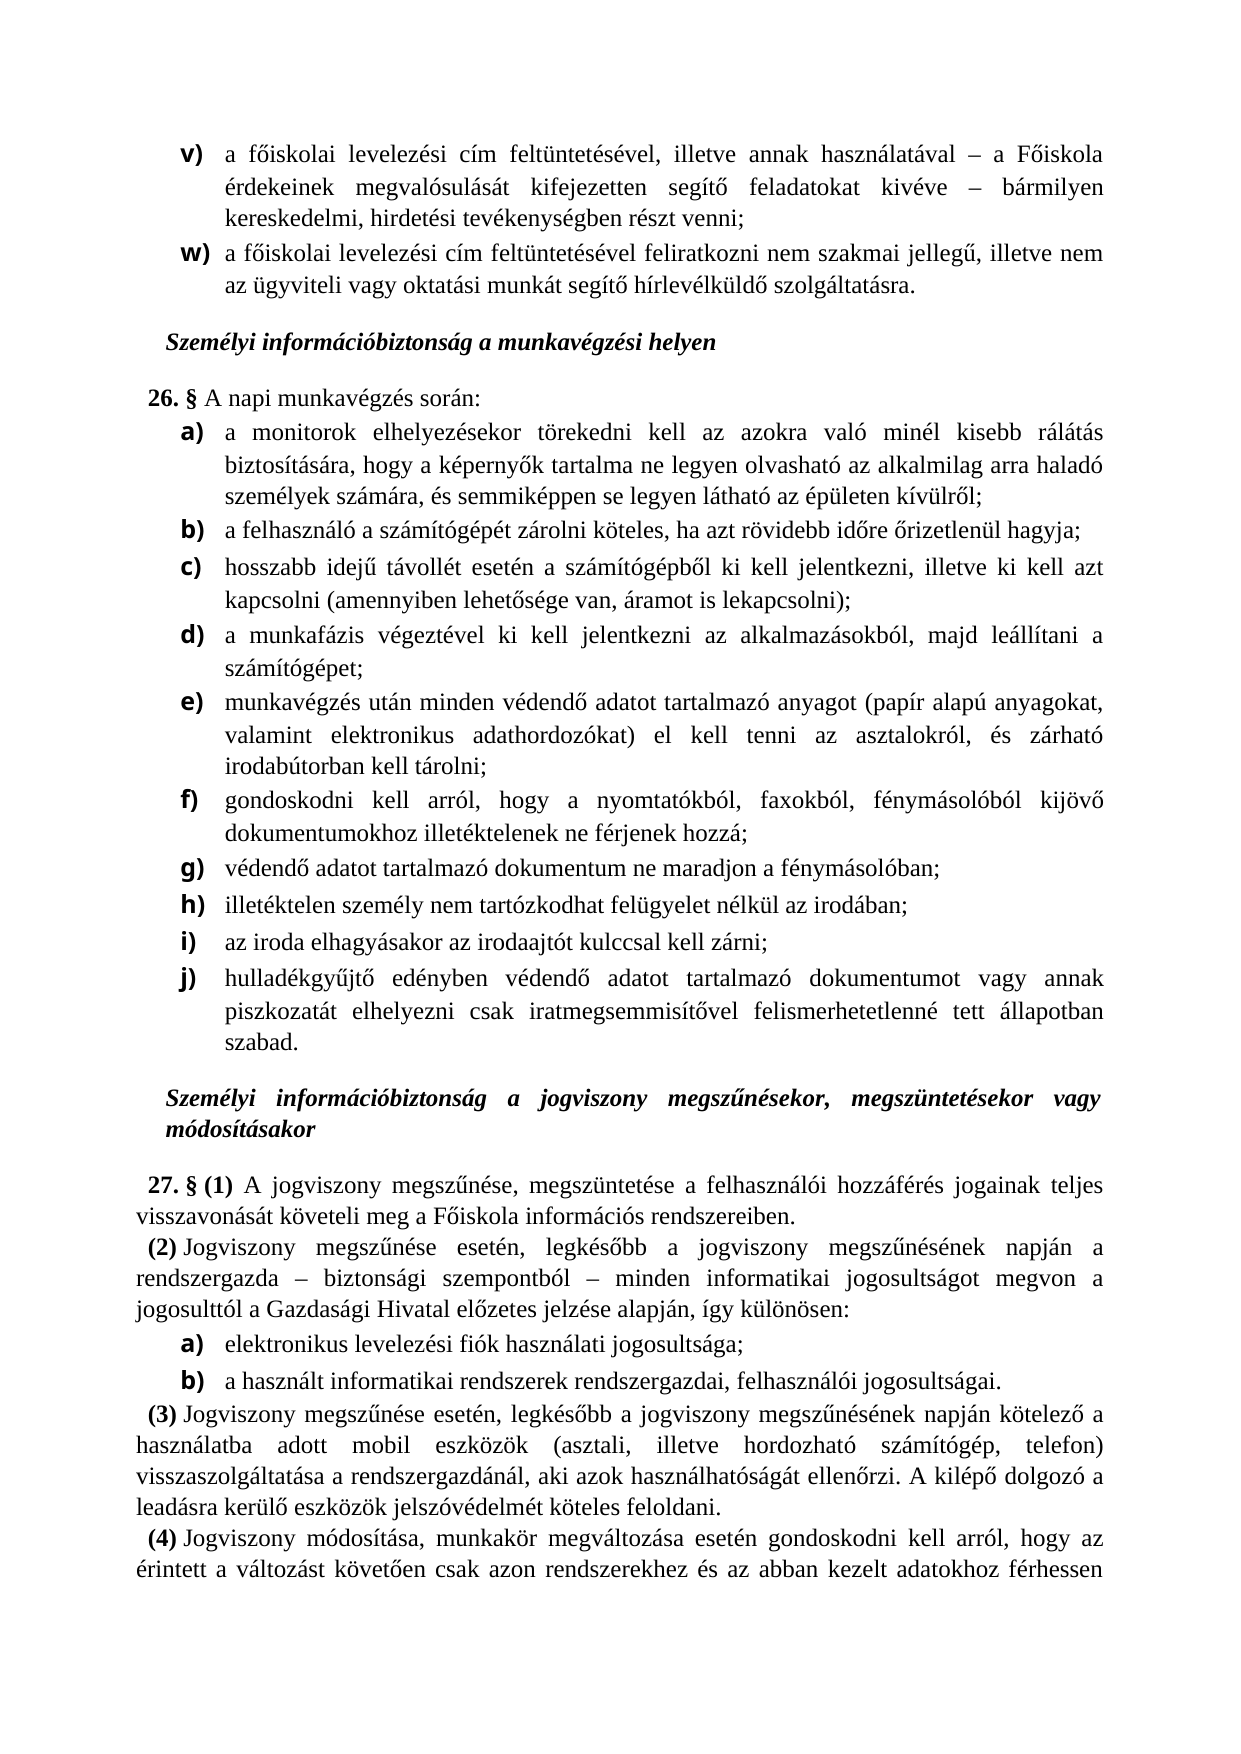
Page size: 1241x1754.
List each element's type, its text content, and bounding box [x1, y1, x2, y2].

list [136, 1523, 1104, 1583]
list elektronikus levelezési fiók használati jogosultsága; [180, 1326, 1104, 1360]
list Jogviszony megszűnése esetén, legkésőbb a jogviszony megszűnésének napján kötelező a használatba adott mobil eszközök (asztali, illetve hordozható számítógép, telefon) visszaszolgáltatása a rendszergazdánál, aki azok használhatóságát ellenőrzi. A kilépő dolgozó a leadásra kerülő eszközök jelszóvédelmét köteles feloldani. [136, 1399, 1104, 1521]
list a felhasználó a számítógépét zárolni köteles, ha azt rövidebb időre őrizetlenül hagyja; [180, 512, 1104, 546]
list gondoskodni kell arról, hogy a nyomtatókból, faxokból, fénymásolóból kijövő dokumentumokhoz illetéktelenek ne férjenek hozzá; [180, 782, 1104, 847]
list a főiskolai levelezési cím feltüntetésével feliratkozni nem szakmai jellegű, illetve nem az ügyviteli vagy oktatási munkát segítő hírlevélküldő szolgáltatásra. [180, 234, 1104, 299]
list A napi munkavégzés során: [136, 383, 1104, 411]
list (1) A jogviszony megszűnése, megszüntetése a felhasználói hozzáférés jogainak teljes visszavonását követeli meg a Főiskola információs rendszereiben. [136, 1170, 1104, 1230]
list a monitorok elhelyezésekor törekedni kell az azokra való minél kisebb rálátás biztosítására, hogy a képernyők tartalma ne legyen olvasható az alkalmilag arra haladó személyek számára, és semmiképpen se legyen látható az épületen kívülről; [180, 414, 1104, 510]
list illetéktelen személy nem tartózkodhat felügyelet nélkül az irodában; [180, 886, 1104, 920]
list hosszabb idejű távollét esetén a számítógépből ki kell jelentkezni, illetve ki kell azt kapcsolni (amennyiben lehetősége van, áramot is lekapcsolni); [180, 549, 1104, 614]
subtitle Személyi információbiztonság a jogviszony megszűnésekor, megszüntetésekor vagy módosításakor [165, 1083, 1104, 1143]
subtitle Személyi információbiztonság a munkavégzési helyen [165, 327, 1104, 355]
list az iroda elhagyásakor az irodaajtót kulccsal kell zárni; [180, 923, 1104, 957]
list hulladékgyűjtő edényben védendő adatot tartalmazó dokumentumot vagy annak piszkozatát elhelyezni csak iratmegsemmisítővel felismerhetetlenné tett állapotban szabad. [180, 960, 1104, 1056]
list munkavégzés után minden védendő adatot tartalmazó anyagot (papír alapú anyagokat, valamint elektronikus adathordozókat) el kell tenni az asztalokról, és zárható irodabútorban kell tárolni; [180, 684, 1104, 780]
list védendő adatot tartalmazó dokumentum ne maradjon a fénymásolóban; [180, 849, 1104, 884]
list a munkafázis végeztével ki kell jelentkezni az alkalmazásokból, majd leállítani a számítógépet; [180, 616, 1104, 681]
list a használt informatikai rendszerek rendszergazdai, felhasználói jogosultságai. [180, 1362, 1104, 1396]
list Jogviszony megszűnése esetén, legkésőbb a jogviszony megszűnésének napján a rendszergazda – biztonsági szempontból – minden informatikai jogosultságot megvon a jogosulttól a Gazdasági Hivatal előzetes jelzése alapján, így különösen: [136, 1232, 1104, 1323]
list a főiskolai levelezési cím feltüntetésével, illetve annak használatával – a Főiskola érdekeinek megvalósulását kifejezetten segítő feladatokat kivéve – bármilyen kereskedelmi, hirdetési tevékenységben részt venni; [180, 136, 1104, 232]
